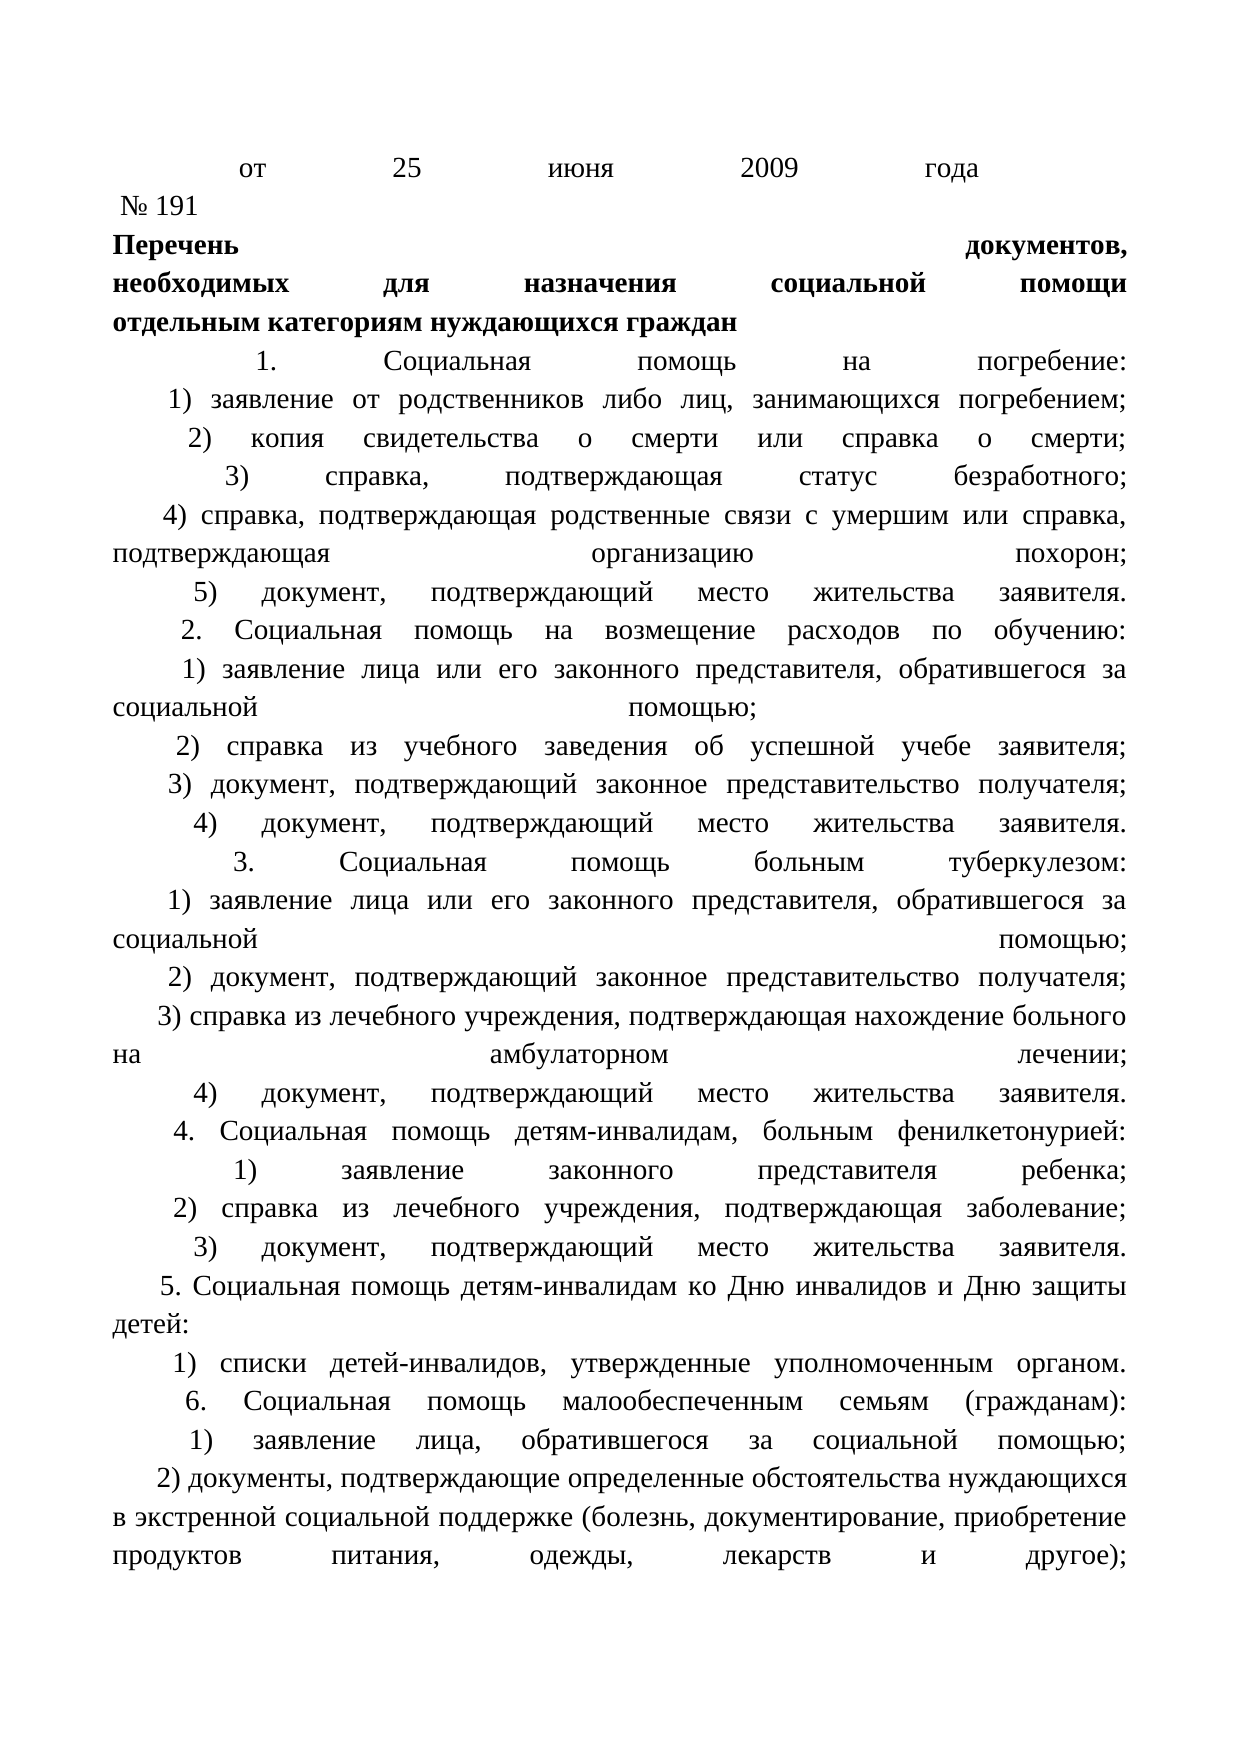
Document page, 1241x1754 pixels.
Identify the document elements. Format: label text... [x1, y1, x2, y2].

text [112, 150, 1128, 222]
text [112, 343, 1128, 1571]
text Перечень документов, необходимых для назначения социальной помощи отдельным категориям нуждающихся граждан [112, 227, 1128, 338]
